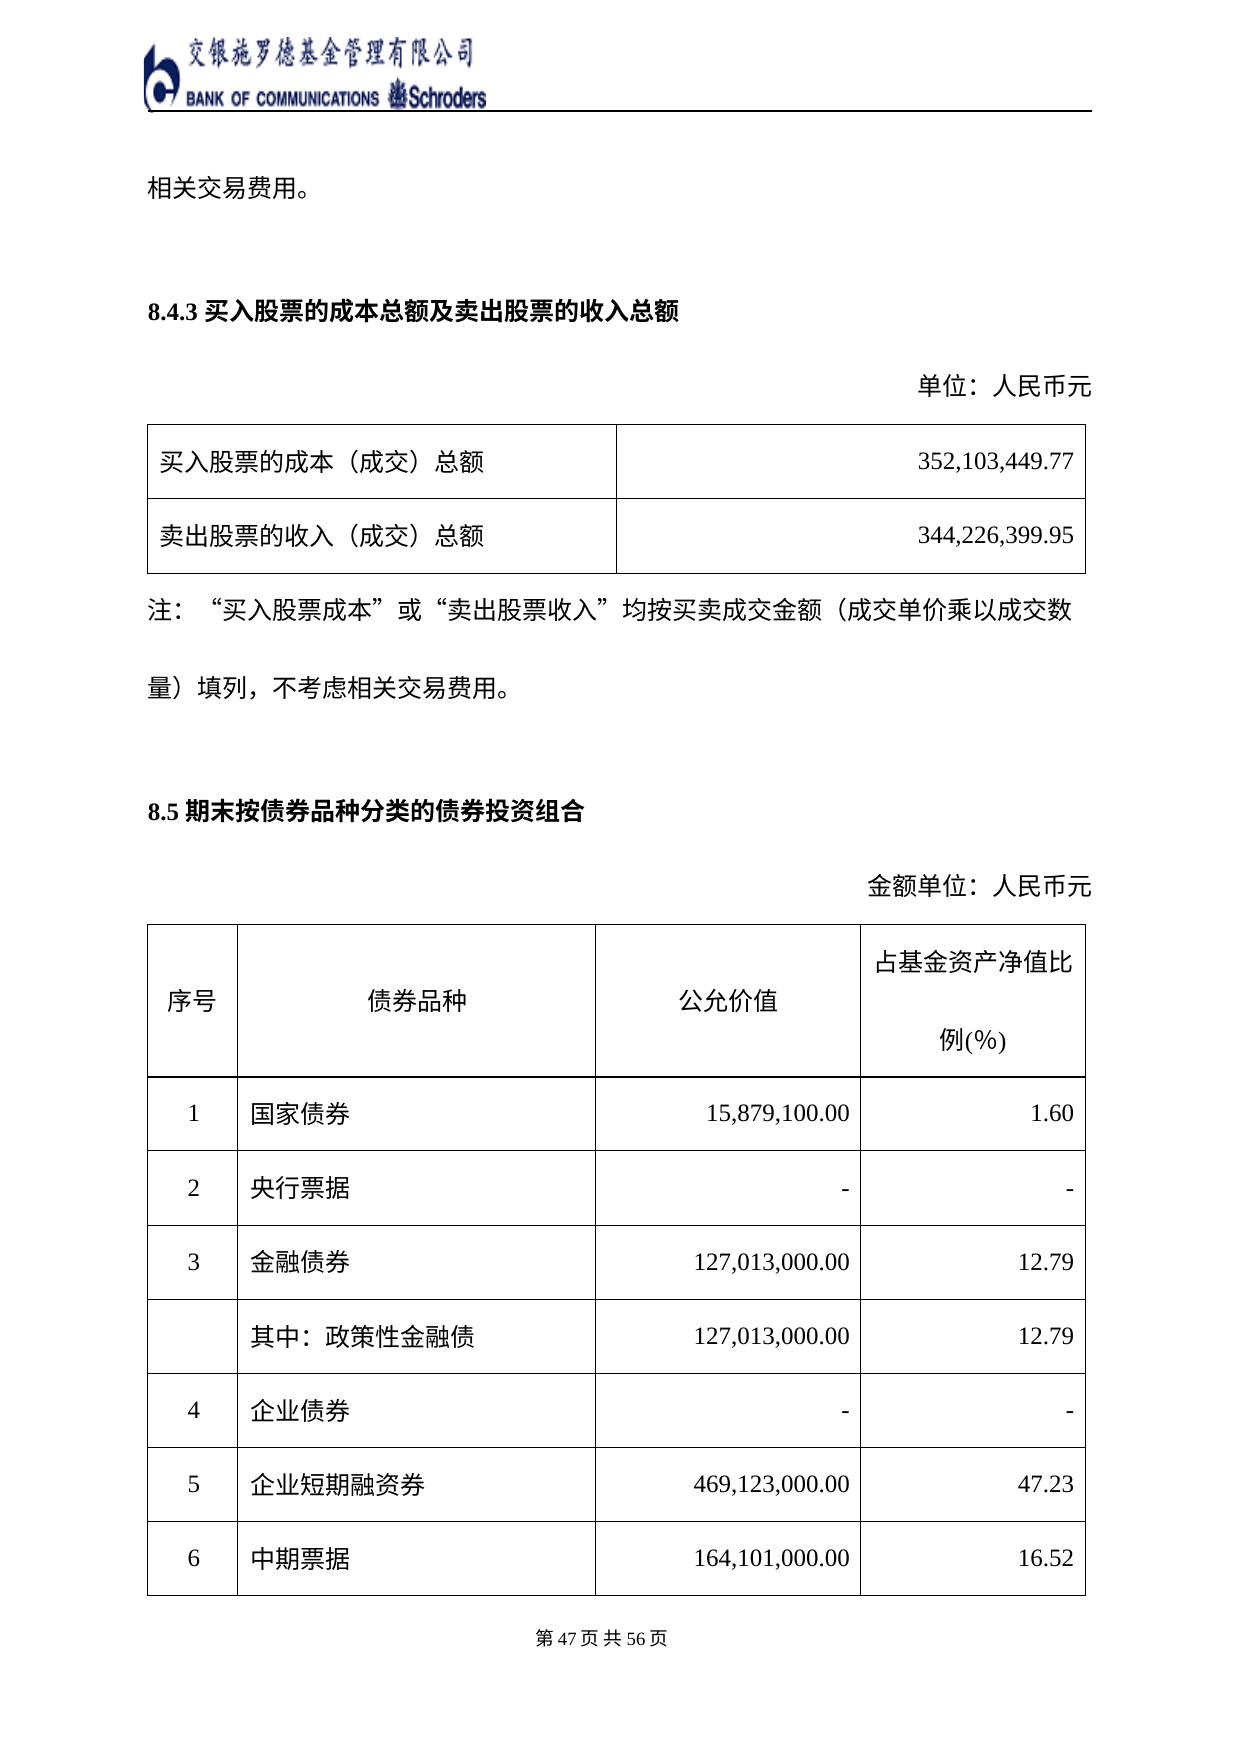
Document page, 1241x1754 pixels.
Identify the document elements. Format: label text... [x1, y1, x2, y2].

table_cell 企业债券 [238, 1374, 595, 1447]
table_cell 15,879,100.00 [596, 1078, 860, 1150]
table_header 序号 [148, 925, 237, 1076]
table_cell 央行票据 [238, 1151, 595, 1224]
table_cell 12.79 [861, 1226, 1085, 1298]
table_header 占基金资产净值比例(％) [861, 925, 1085, 1076]
picture [143, 37, 486, 113]
table_cell 127,013,000.00 [596, 1300, 860, 1373]
table_cell - [861, 1374, 1085, 1447]
table_cell 1 [148, 1078, 237, 1150]
table_cell 卖出股票的收入（成交）总额 [148, 499, 616, 572]
table_cell 3 [148, 1226, 237, 1298]
subtitle 8.5 期末按债券品种分类的债券投资组合 [148, 777, 1092, 842]
table_cell 344,226,399.95 [617, 499, 1085, 572]
table_cell 1.60 [861, 1078, 1085, 1150]
table_cell 企业短期融资券 [238, 1448, 595, 1521]
table_cell [148, 1300, 237, 1373]
table_header 债券品种 [238, 925, 595, 1076]
table_cell 其中：政策性金融债 [238, 1300, 595, 1373]
subtitle 8.4.3 买入股票的成本总额及卖出股票的收入总额 [148, 277, 1092, 342]
table_cell - [596, 1151, 860, 1224]
text 注：“买入股票成本”或“卖出股票收入”均按买卖成交金额（成交单价乘以成交数量）填列，不考虑相关交易费用。 [148, 576, 1092, 719]
table_header 公允价值 [596, 925, 860, 1076]
table_cell 164,101,000.00 [596, 1522, 860, 1595]
table_header 买入股票的成本（成交）总额 [148, 425, 616, 498]
table_cell 国家债券 [238, 1078, 595, 1150]
table_cell 中期票据 [238, 1522, 595, 1595]
table_cell 5 [148, 1448, 237, 1521]
table_cell 4 [148, 1374, 237, 1447]
table_cell 2 [148, 1151, 237, 1224]
text 金额单位：人民币元 [149, 852, 1092, 917]
table_cell 127,013,000.00 [596, 1226, 860, 1298]
table_cell - [596, 1374, 860, 1447]
table_cell - [861, 1151, 1085, 1224]
table_cell 12.79 [861, 1300, 1085, 1373]
table_cell 469,123,000.00 [596, 1448, 860, 1521]
text 单位：人民币元 [149, 352, 1092, 417]
table_cell 16.52 [861, 1522, 1085, 1595]
table_cell 47.23 [861, 1448, 1085, 1521]
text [148, 154, 1092, 219]
table_header 352,103,449.77 [617, 425, 1085, 498]
table_cell 6 [148, 1522, 237, 1595]
table_cell 金融债券 [238, 1226, 595, 1298]
